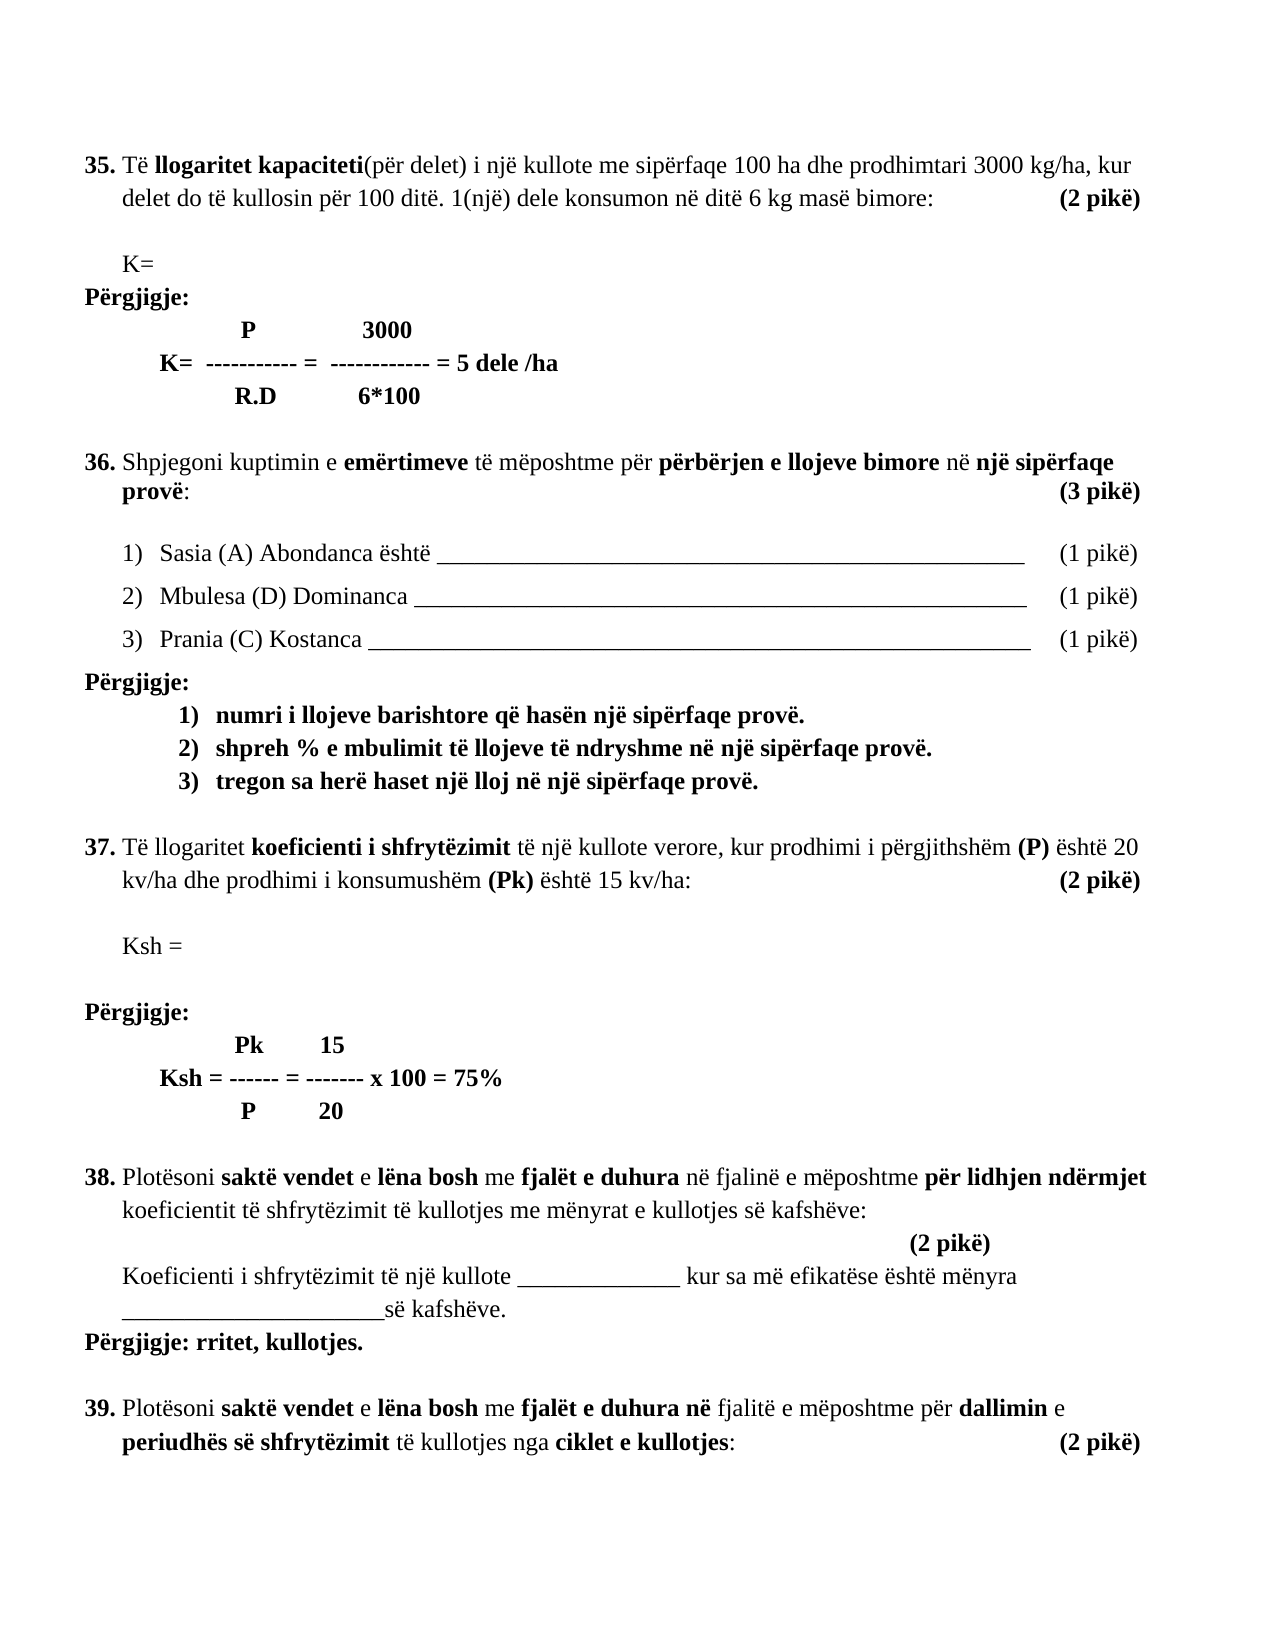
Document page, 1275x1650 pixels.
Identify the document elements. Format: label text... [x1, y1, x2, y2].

text P 20 [84, 1096, 1172, 1125]
list Shpjegoni kuptimin e emërtimeve të mëposhtme për përbërjen e llojeve bimore në një sipërfaqe provë: (3 pikë) [84, 447, 1172, 505]
text P 3000 [84, 315, 1172, 344]
list tregon sa herë haset një lloj në një sipërfaqe provë. [178, 766, 1172, 795]
list Ksh = [122, 931, 1172, 960]
list Mbulesa (D) Dominanca _________________________________________________ (1 pikë) [122, 581, 1172, 609]
list Sasia (A) Abondanca është _______________________________________________ (1 pikë) [122, 538, 1172, 566]
list numri i llojeve barishtore që hasën një sipërfaqe provë. [178, 700, 1172, 729]
text Përgjigje: rritet, kullotjes. [84, 1327, 1172, 1356]
list Plotësoni saktë vendet e lëna bosh me fjalët e duhura në fjalinë e mëposhtme për lidhjen ndërmjet koeficientit të shfrytëzimit të kullotjes me mënyrat e kullotjes së kafshëve: (2 pikë) [84, 1162, 1172, 1257]
list shpreh % e mbulimit të llojeve të ndryshme në një sipërfaqe provë. [178, 733, 1172, 762]
text Përgjigje: [84, 667, 1172, 696]
list Plotësoni saktë vendet e lëna bosh me fjalët e duhura në fjalitë e mëposhtme për dallimin e periudhës së shfrytëzimit të kullotjes nga ciklet e kullotjes: (2 pikë) [84, 1393, 1172, 1455]
text Koeficienti i shfrytëzimit të një kullote _____________ kur sa më efikatëse është mënyra _____________________së kafshëve. [122, 1261, 1172, 1323]
list Të llogaritet kapaciteti(për delet) i një kullote me sipërfaqe 100 ha dhe prodhimtari 3000 kg/ha, kur delet do të kullosin për 100 ditë. 1(një) dele konsumon në ditë 6 kg masë bimore: (2 pikë) [84, 150, 1172, 212]
text Përgjigje: [84, 997, 1172, 1026]
list Prania (C) Kostanca _____________________________________________________ (1 pikë) [122, 624, 1172, 653]
text Përgjigje: [84, 282, 1172, 311]
text K= ----------- = ------------ = 5 dele /ha [84, 348, 1172, 377]
text Pk 15 [234, 1030, 1172, 1059]
list Të llogaritet koeficienti i shfrytëzimit të një kullote verore, kur prodhimi i përgjithshëm (P) është 20 kv/ha dhe prodhimi i konsumushëm (Pk) është 15 kv/ha: (2 pikë) [84, 832, 1172, 894]
text R.D 6*100 [159, 381, 1172, 410]
text Ksh = ------ = ------- x 100 = 75% [84, 1063, 1172, 1092]
text K= [84, 249, 1172, 278]
